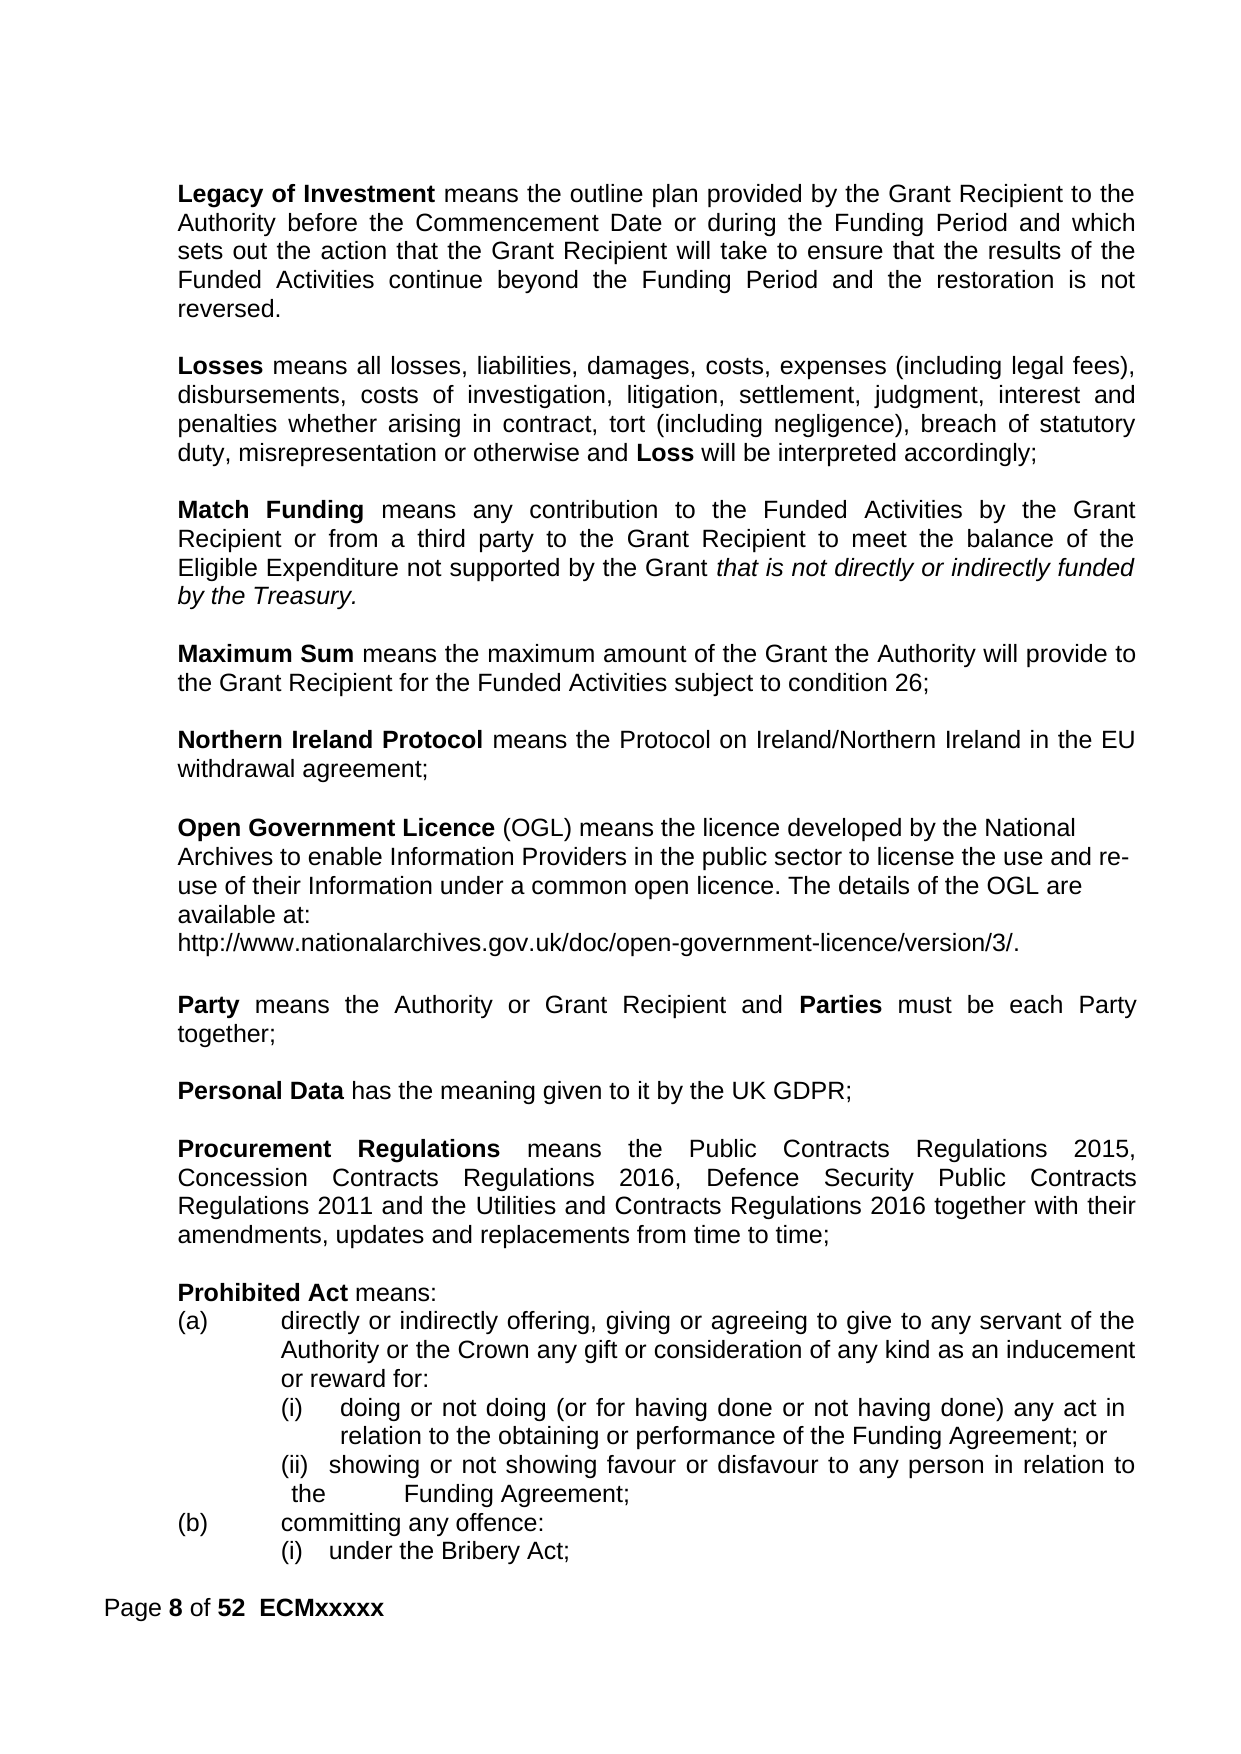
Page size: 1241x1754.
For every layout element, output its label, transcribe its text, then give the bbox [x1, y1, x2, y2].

text Northern Ireland Protocol means the Protocol on Ireland/Northern Ireland in the EU withdrawal agreement; [177, 725, 1137, 782]
text Losses means all losses, liabilities, damages, costs, expenses (including legal fees), disbursements, costs of investigation, litigation, settlement, judgment, interest and penalties whether arising in contract, tort (including negligence), breach of statutory duty, misrepresentation or otherwise and Loss will be interpreted accordingly; [177, 351, 1137, 466]
text Personal Data has the meaning given to it by the UK GDPR; [177, 1076, 1137, 1105]
text Maximum Sum means the maximum amount of the Grant the Authority will provide to the Grant Recipient for the Funded Activities subject to condition 26; [177, 639, 1137, 696]
list Prohibited Act means: [177, 1277, 1137, 1306]
text Legacy of Investment means the outline plan provided by the Grant Recipient to the Authority before the Commencement Date or during the Funding Period and which sets out the action that the Grant Recipient will take to ensure that the results of the Funded Activities continue beyond the Funding Period and the restoration is not reversed. [177, 179, 1137, 322]
list directly or indirectly offering, giving or agreeing to give to any servant of the Authority or the Crown any gift or consideration of any kind as an inducement or reward for: [177, 1306, 1137, 1392]
list doing or not doing (or for having done or not having done) any act in relation to the obtaining or performance of the Funding Agreement; or [281, 1392, 1137, 1450]
text Match Funding means any contribution to the Funded Activities by the Grant Recipient or from a third party to the Grant Recipient to meet the balance of the Eligible Expenditure not supported by the Grant that is not directly or indirectly funded by the Treasury. [177, 495, 1137, 610]
list showing or not showing favour or disfavour to any person in relation to the Funding Agreement; [281, 1450, 1137, 1507]
text Procurement Regulations means the Public Contracts Regulations 2015, Concession Contracts Regulations 2016, Defence Security Public Contracts Regulations 2011 and the Utilities and Contracts Regulations 2016 together with their amendments, updates and replacements from time to time; [177, 1134, 1137, 1249]
list under the Bribery Act; [281, 1536, 1137, 1565]
list committing any offence: [177, 1507, 1137, 1536]
text Party means the Authority or Grant Recipient and Parties must be each Party together; [177, 990, 1137, 1047]
text Open Government Licence (OGL) means the licence developed by the National Archives to enable Information Providers in the public sector to license the use and re-use of their Information under a common open licence. The details of the OGL are available at: http://www.nationalarchives.gov.uk/doc/open-government-licence/version/3/. [177, 813, 1137, 957]
